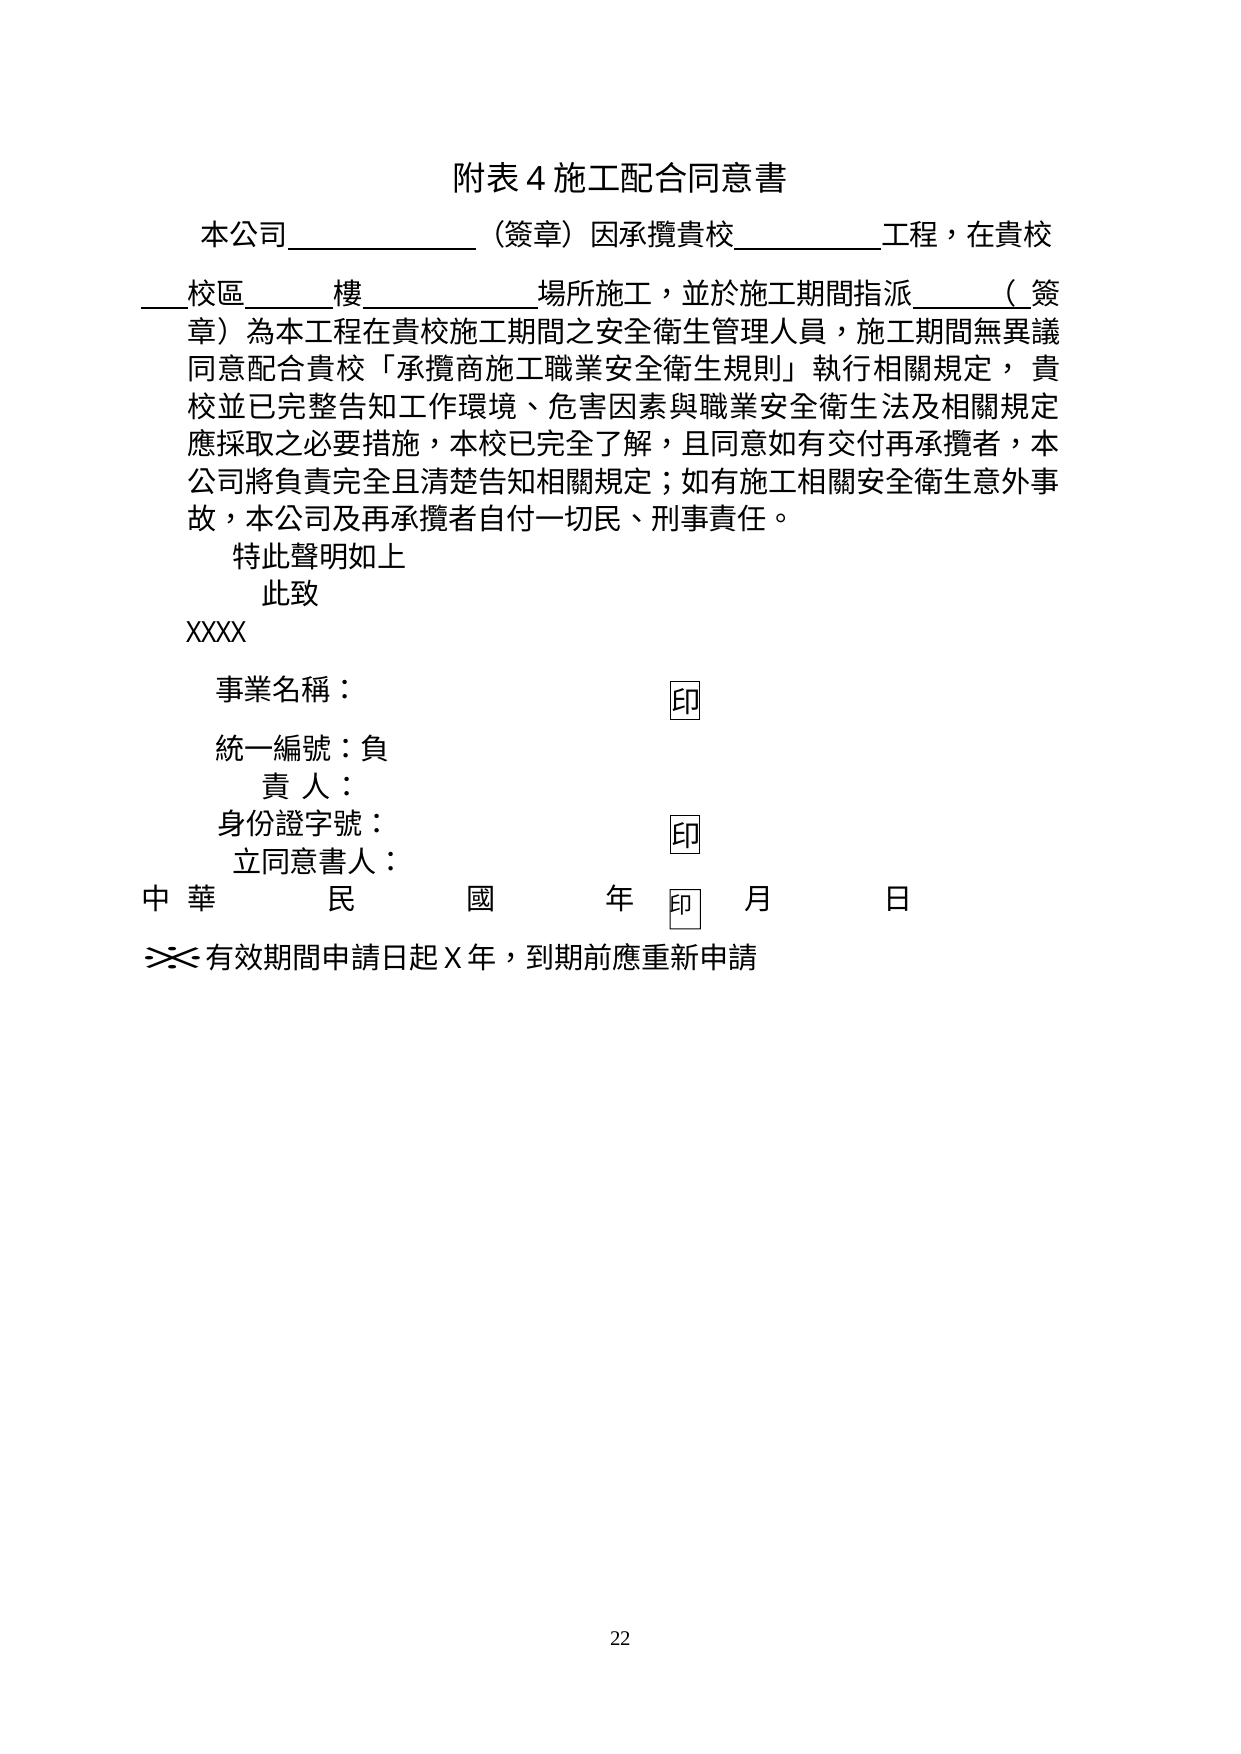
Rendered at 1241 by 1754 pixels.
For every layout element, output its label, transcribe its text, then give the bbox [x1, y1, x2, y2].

text 校區 樓 場所施工，並於施工期間指派 （簽章）為本工程在貴校施工期間之安全衛生管理人員，施工期間無異議同意配合貴校「承攬商施工職業安全衛生規則」執行相關規定， 貴校並已完整告知工作環境、危害因素與職業安全衛生法及相關規定應採取之必要措施，本校已完全了解，且同意如有交付再承攬者，本公司將負責完全且清楚告知相關規定；如有施工相關安全衛生意外事故，本公司及再承攬者自付一切民、刑事責任。 [141, 275, 1060, 537]
text 附表4 施工配合同意書 [162, 160, 1078, 198]
text XXXX [186, 612, 1078, 650]
text 中 華 民 國 年 月 日 [141, 879, 1078, 917]
text ※有效期間申請日起X年，到期前應重新申請 [141, 938, 1078, 976]
text 身份證字號：立同意書人： [217, 804, 407, 879]
text 統一編號：負 責 人： [215, 729, 407, 804]
text 事業名稱： [215, 671, 1078, 708]
text 本公司 （簽章）因承攬貴校 工程，在貴校 [176, 216, 1078, 253]
text 特此聲明如上此致 [232, 537, 407, 612]
